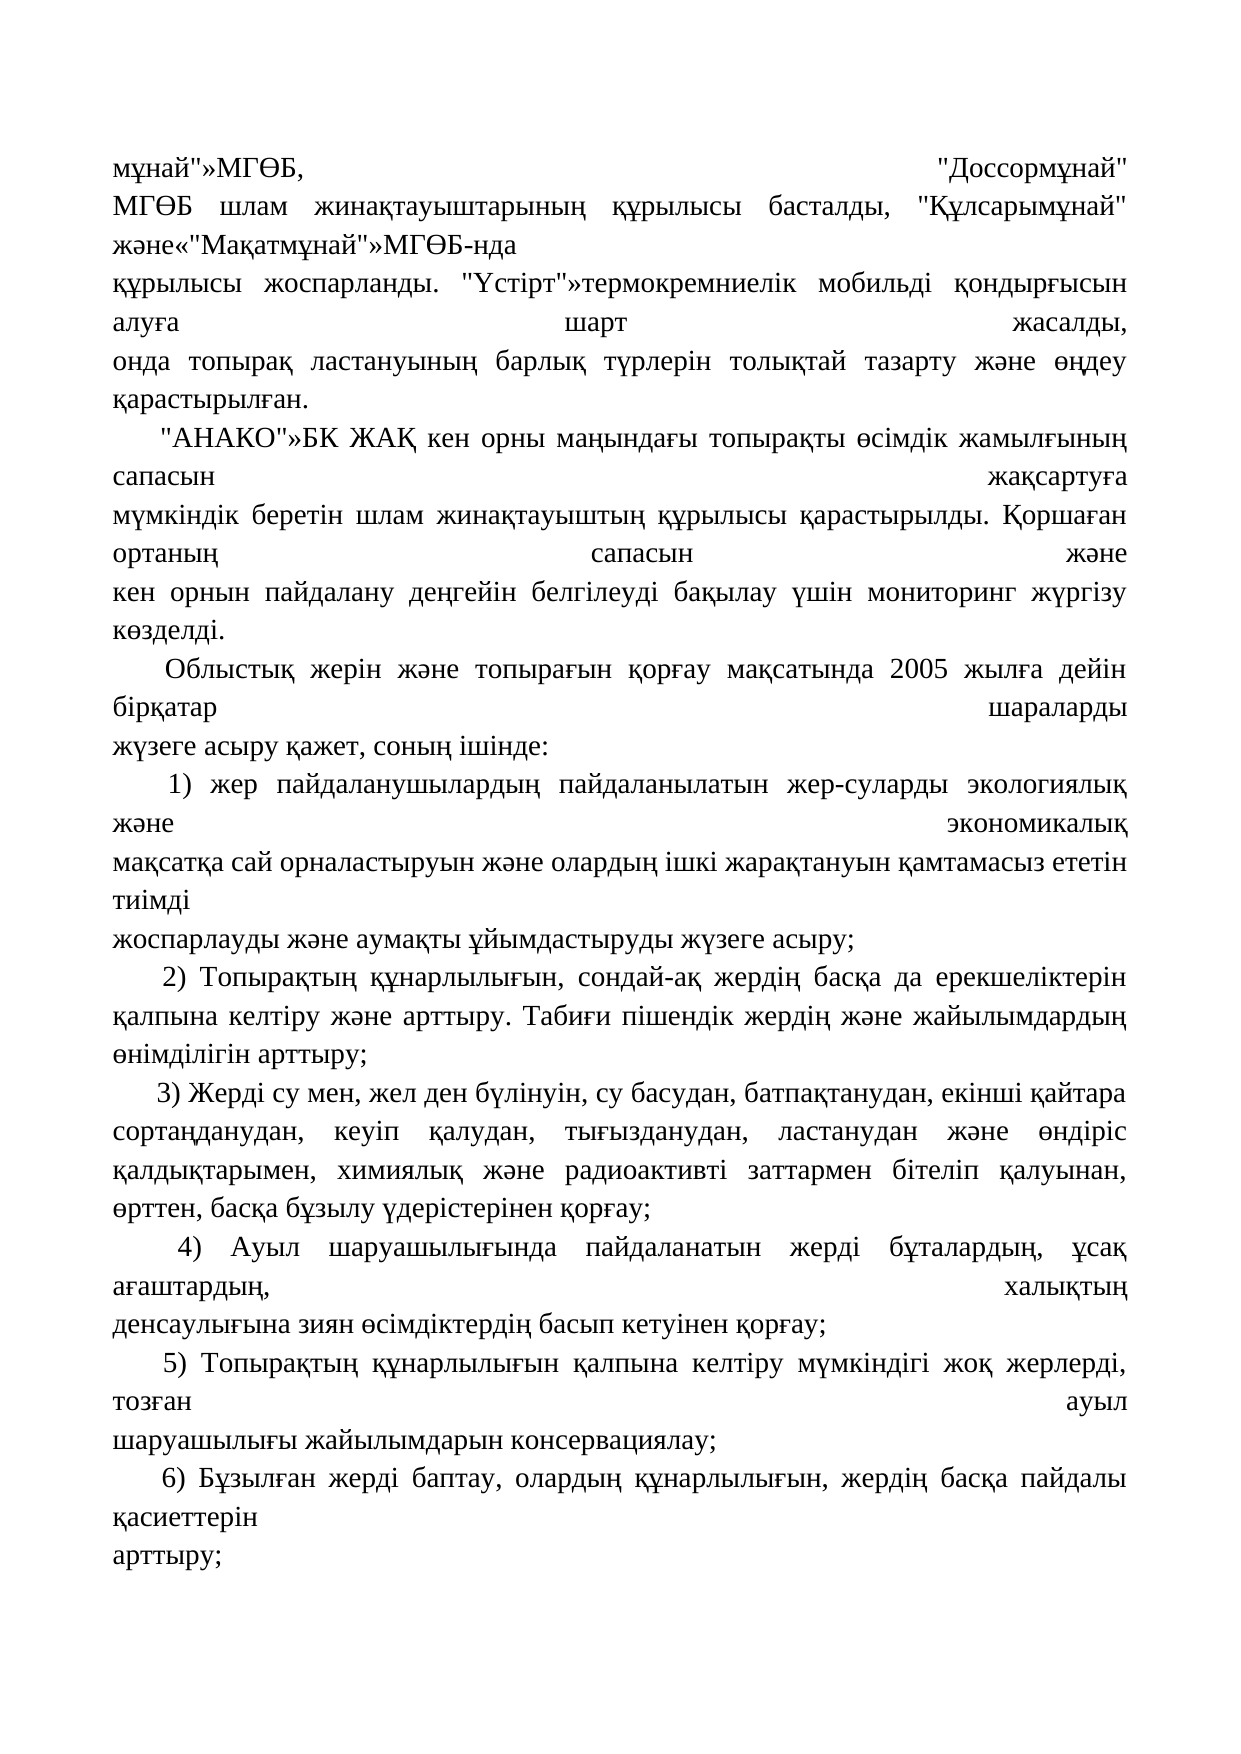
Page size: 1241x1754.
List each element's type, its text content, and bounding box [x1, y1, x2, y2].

text 1) жер пайдаланушылардың пайдаланылатын жер-суларды экологиялық және экономикалық мақсатқа сай орналастыруын және олардың ішкі жарақтануын қамтамасыз ететін тиімді жоспарлауды және аумақты ұйымдастыруды жүзеге асыру; [112, 767, 1128, 954]
text 2) Топырақтың құнарлылығын, сондай-ақ жердің басқа да ерекшеліктерін қалпына келтіру және арттыру. Табиғи пішендік жердің және жайылымдардың өнімділігін арттыру; [112, 959, 1128, 1070]
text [112, 150, 1128, 762]
text 3) Жерді су мен, жел ден бүлінуін, су басудан, батпақтанудан, екінші қайтара сортаңданудан, кеуіп қалудан, тығызданудан, ластанудан және өндіріс қалдықтарымен, химиялық және радиоактивті заттармен бітеліп қалуынан, өрттен, басқа бұзылу үдерістерінен қорғау; [112, 1075, 1128, 1224]
text 5) Топырақтың құнарлылығын қалпына келтіру мүмкіндігі жоқ жерлерді, тозған ауыл шаруашылығы жайылымдарын консервациялау; [112, 1345, 1128, 1455]
text 4) Ауыл шаруашылығында пайдаланатын жерді бұталардың, ұсақ ағаштардың, халықтың денсаулығына зиян өсімдіктердің басып кетуінен қорғау; [112, 1229, 1128, 1340]
text 6) Бұзылған жерді баптау, олардың құнарлылығын, жердің басқа пайдалы қасиеттерін арттыру; [112, 1460, 1128, 1571]
